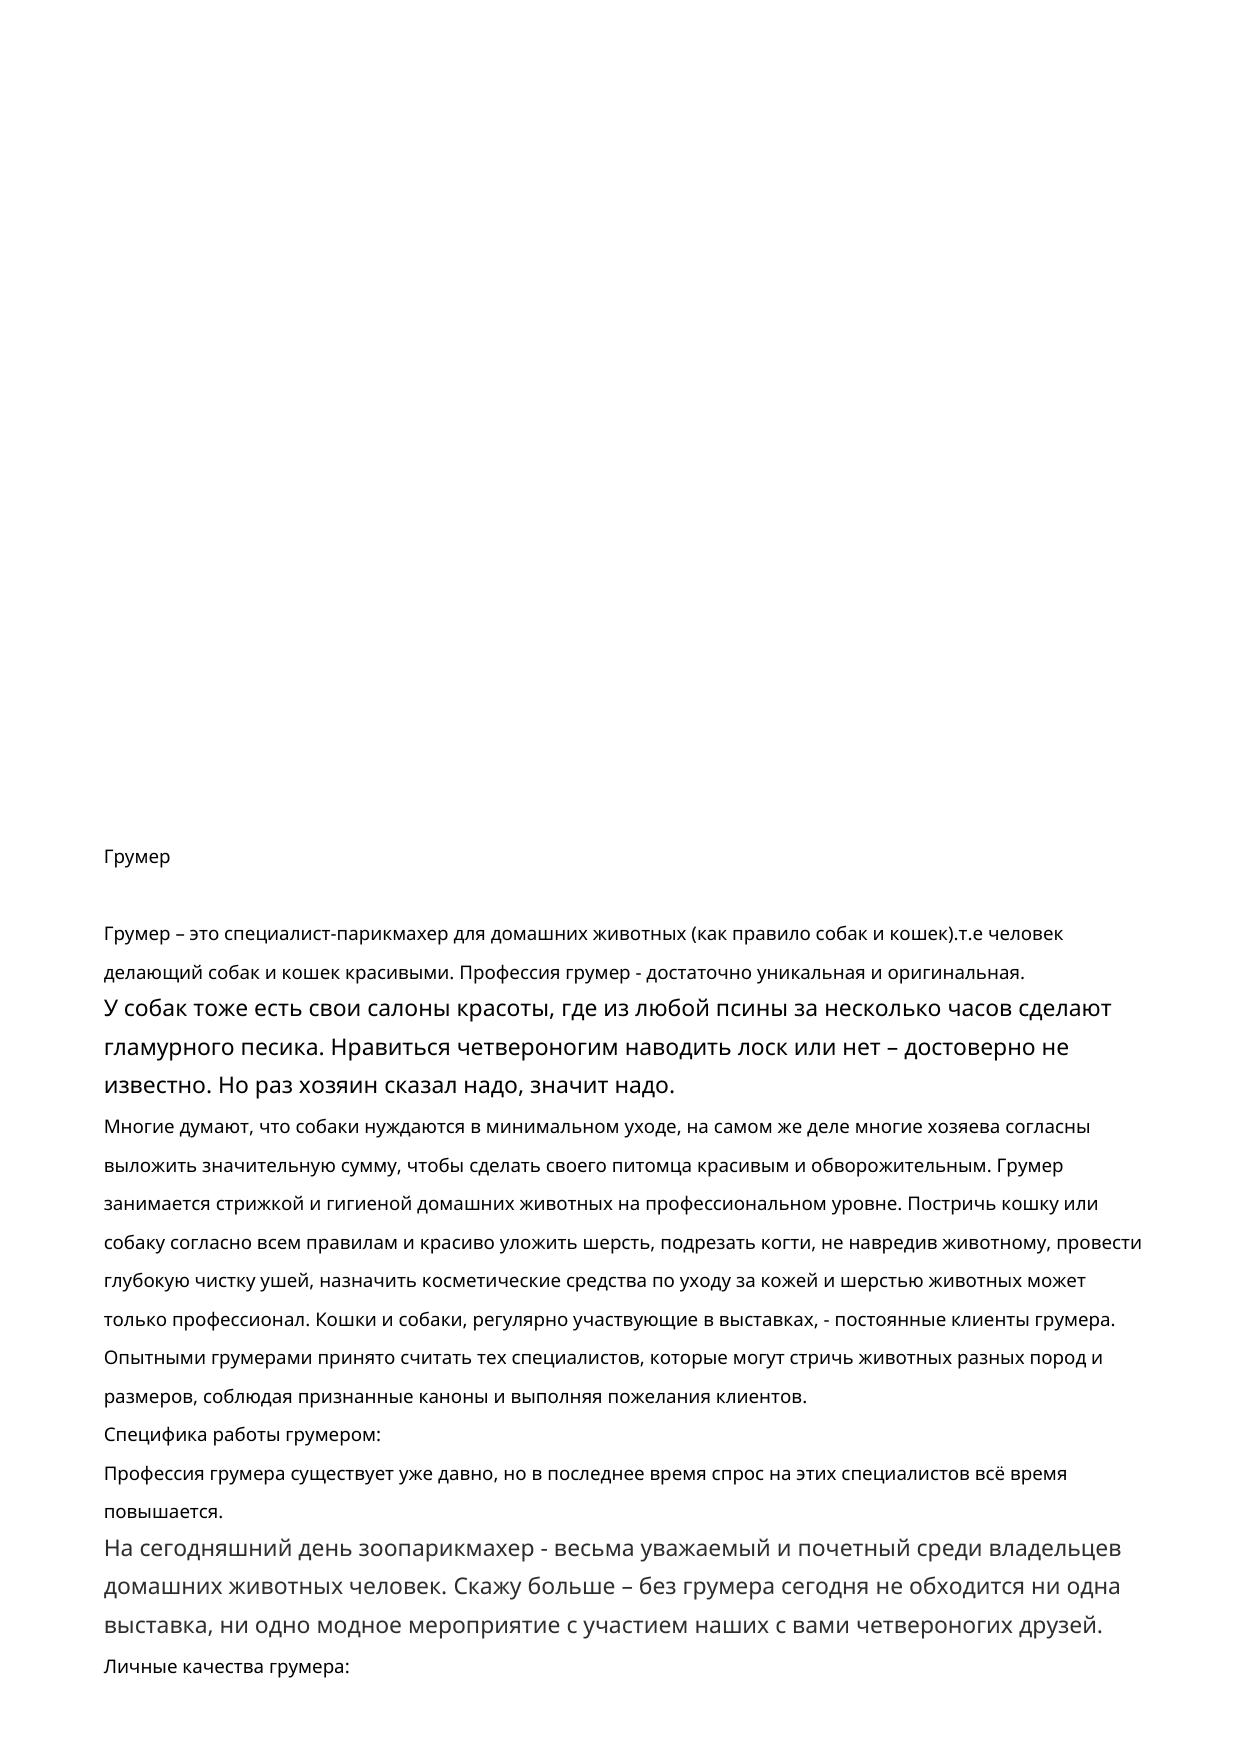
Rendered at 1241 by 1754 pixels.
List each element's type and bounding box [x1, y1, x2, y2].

text [103, 831, 1152, 1678]
